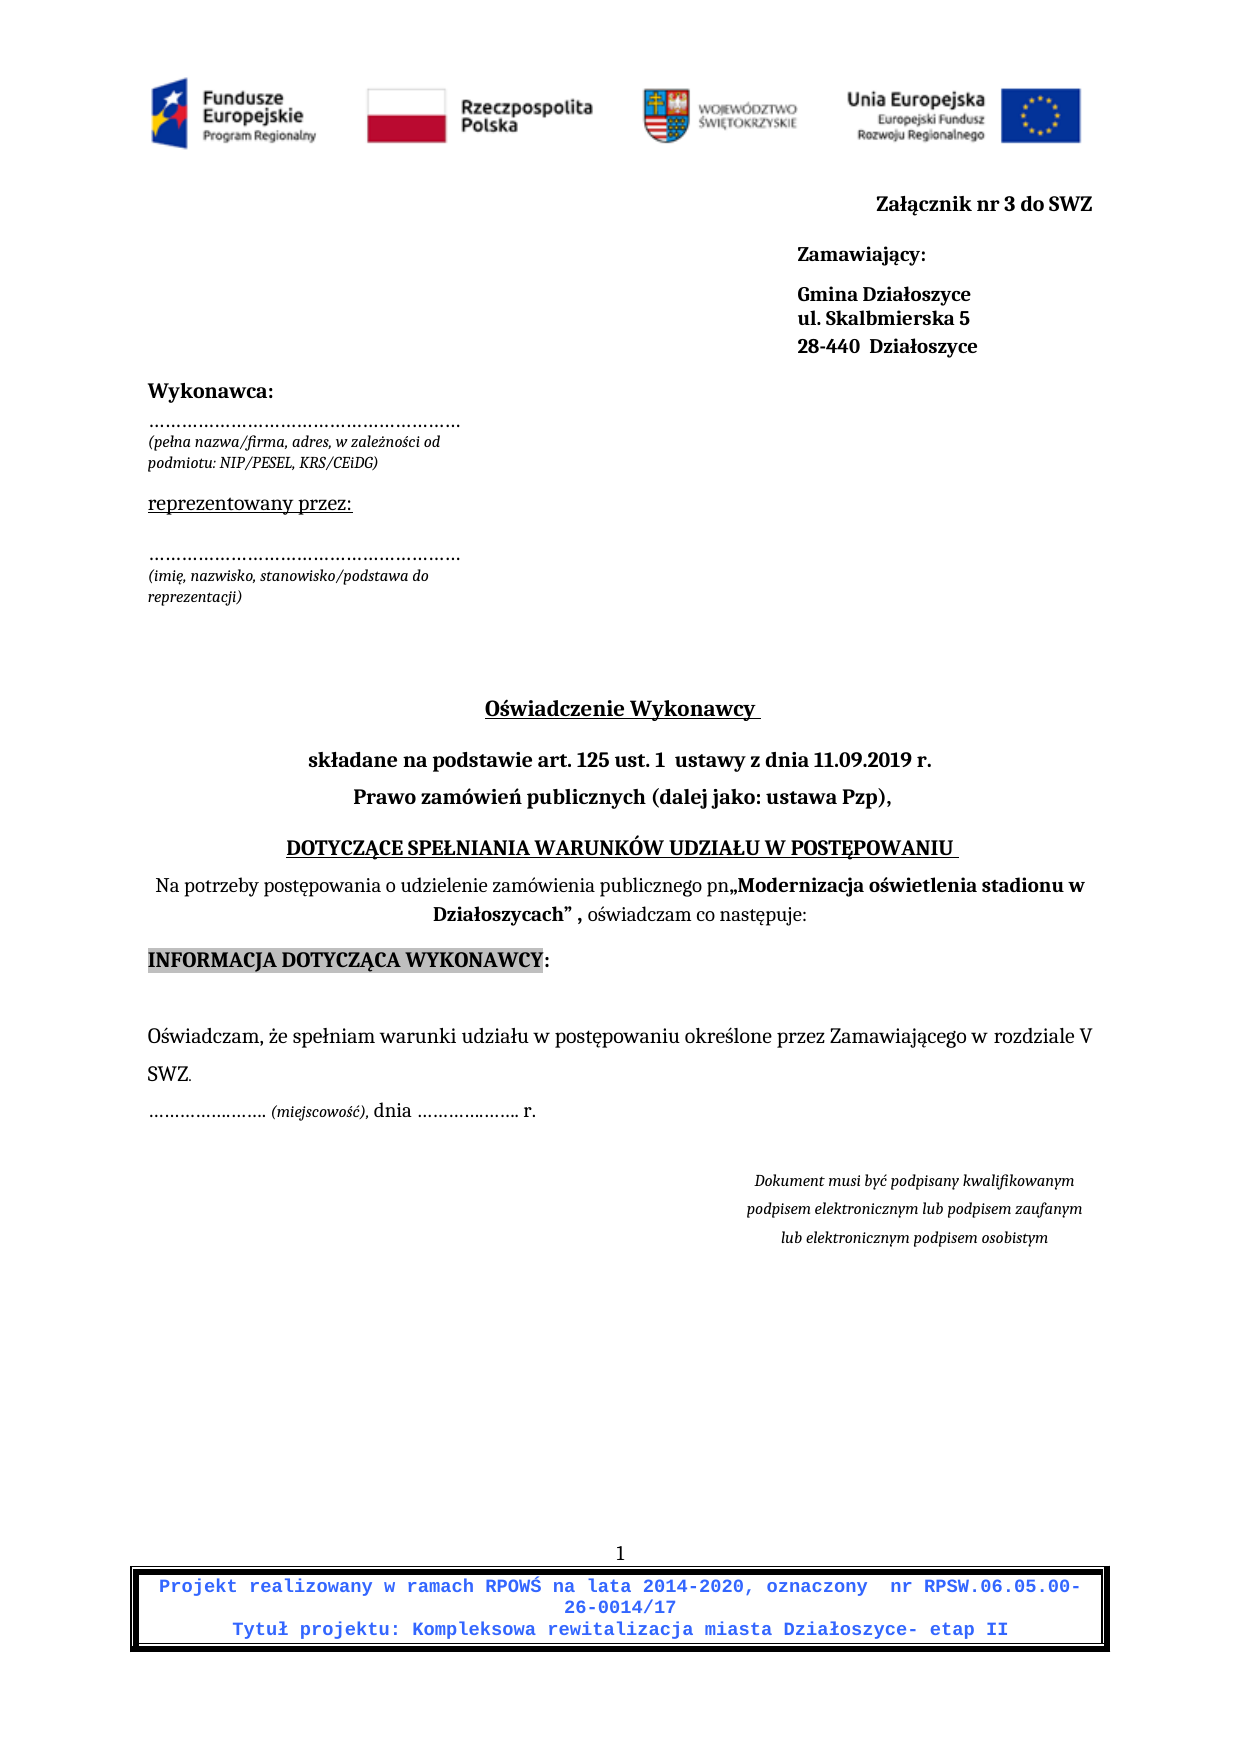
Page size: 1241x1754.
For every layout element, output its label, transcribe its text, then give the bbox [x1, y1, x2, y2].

text reprezentowany przez: [148, 491, 1093, 516]
text Załącznik nr 3 do SWZ [694, 192, 1093, 217]
text ………………………………………………… [148, 408, 472, 433]
text Oświadczam, że spełniam warunki udziału w postępowaniu określone przez Zamawiającego w rozdziale V SWZ. [148, 1023, 1093, 1087]
text …………….……. (miejscowość), dnia ………….……. r. [148, 1099, 1093, 1123]
text ul. Skalbmierska 5 [797, 307, 1093, 331]
text 28-440 Działoszyce [797, 334, 1093, 358]
text (pełna nazwa/firma, adres, w zależności od podmiotu: NIP/PESEL, KRS/CEiDG) [148, 433, 472, 473]
text składane na podstawie art. 125 ust. 1 ustawy z dnia 11.09.2019 r. [148, 747, 1093, 772]
picture [147, 73, 1086, 156]
text INFORMACJA DOTYCZĄCA WYKONAWCY: [543, 948, 1093, 973]
text (imię, nazwisko, stanowisko/podstawa do reprezentacji) [148, 566, 472, 606]
text Oświadczenie Wykonawcy [148, 695, 1093, 722]
text Dokument musi być podpisany kwalifikowanym podpisem elektronicznym lub podpisem zaufanym lub elektronicznym podpisem osobistym [738, 1171, 1093, 1248]
text Prawo zamówień publicznych (dalej jako: ustawa Pzp), [148, 785, 1093, 810]
text DOTYCZĄCE SPEŁNIANIA WARUNKÓW UDZIAŁU W POSTĘPOWANIU [148, 835, 1093, 861]
text Zamawiający: [797, 242, 1093, 266]
text Wykonawca: [148, 379, 1093, 404]
text ………………………………………………… [148, 541, 472, 566]
text Na potrzeby postępowania o udzielenie zamówienia publicznego pn„Modernizacja oświetlenia stadionu w Działoszycach” , oświadczam co następuje: [148, 873, 1093, 927]
text Gmina Działoszyce [797, 283, 1093, 307]
